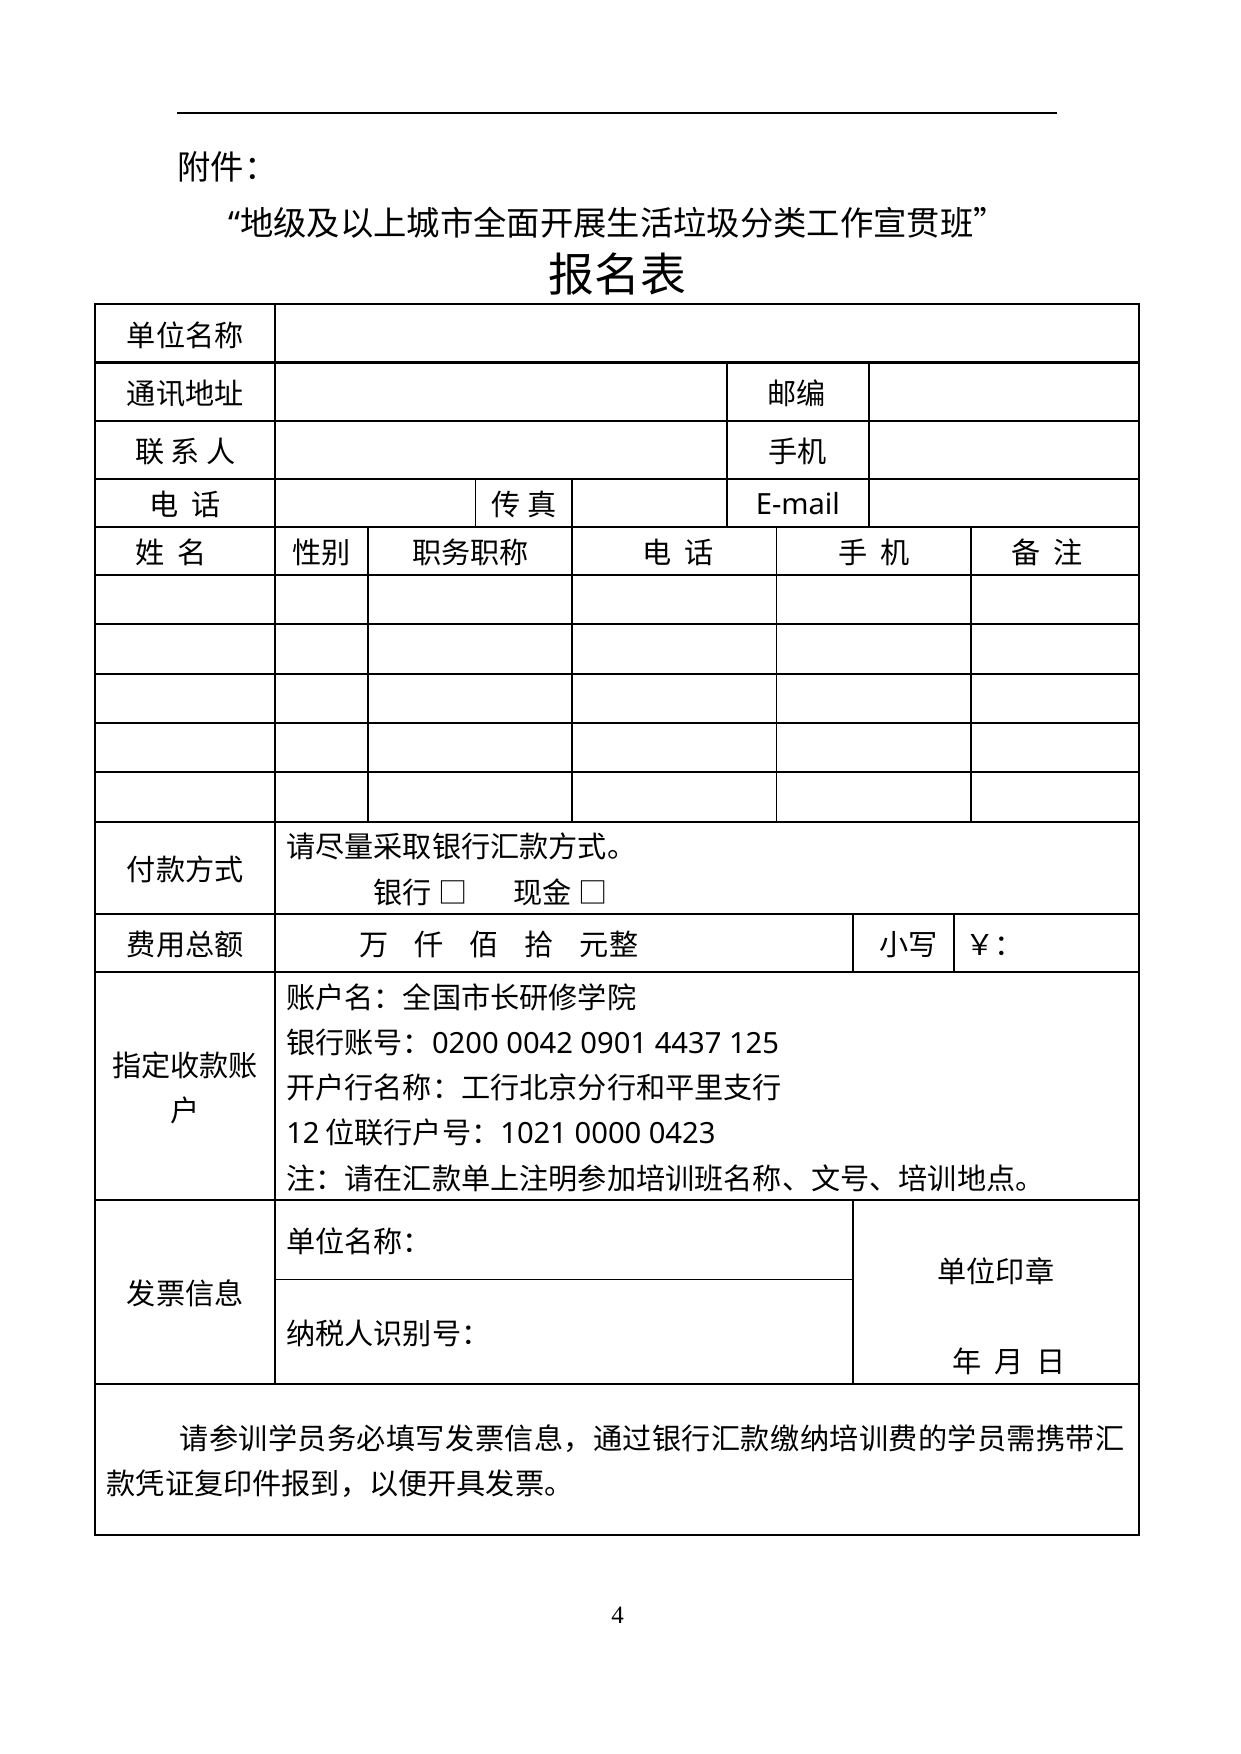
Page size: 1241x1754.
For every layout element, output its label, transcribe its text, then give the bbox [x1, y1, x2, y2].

table_cell [369, 625, 571, 672]
table_cell [573, 724, 776, 771]
table_cell 姓 名 [96, 528, 274, 574]
table_cell 纳税人识别号： [276, 1280, 852, 1383]
table_cell 手机 [728, 422, 868, 478]
table_cell [777, 576, 970, 623]
table_cell [870, 480, 1138, 526]
table_cell [573, 675, 776, 722]
table_cell [369, 724, 571, 771]
table_cell [573, 773, 776, 821]
table_cell 邮编 [728, 364, 868, 420]
table_cell 传 真 [476, 480, 571, 526]
table_cell [96, 724, 274, 771]
table_cell [276, 364, 726, 420]
table_cell 万 仟 佰 拾 元整 [276, 915, 852, 971]
table_cell [972, 773, 1138, 821]
table_cell [276, 480, 475, 526]
table_cell [870, 422, 1138, 478]
table_cell [276, 773, 367, 821]
table_cell [870, 364, 1138, 420]
table_cell 单位印章 年 月 日 [854, 1201, 1138, 1383]
table_cell [96, 773, 274, 821]
table_cell 付款方式 [96, 823, 274, 913]
table_cell 请尽量采取银行汇款方式。 银行 □ 现金 □ [276, 823, 1138, 913]
table_cell [777, 625, 970, 672]
table_cell 请参训学员务必填写发票信息，通过银行汇款缴纳培训费的学员需携带汇款凭证复印件报到，以便开具发票。 [96, 1385, 1138, 1534]
table_cell [96, 675, 274, 722]
table_header [276, 305, 1138, 361]
table_cell 联 系 人 [96, 422, 274, 478]
table_cell [972, 576, 1138, 623]
table_cell 手 机 [777, 528, 970, 574]
table_cell [96, 625, 274, 672]
table_cell [96, 576, 274, 623]
table_cell [972, 724, 1138, 771]
table_cell 发票信息 [96, 1201, 274, 1383]
table_cell [369, 675, 571, 722]
table_cell [276, 576, 367, 623]
table_cell ￥： [955, 915, 1138, 971]
table_header 单位名称 [96, 305, 274, 361]
text 报名表 [177, 247, 1057, 303]
table_cell 单位名称： [276, 1201, 852, 1279]
table_cell E-mail [728, 480, 868, 526]
table_cell 职务职称 [369, 528, 571, 574]
table_cell 费用总额 [96, 915, 274, 971]
table_cell 备 注 [972, 528, 1138, 574]
table_cell 性别 [276, 528, 367, 574]
table_cell 指定收款账 户 [96, 973, 274, 1199]
table_cell 电 话 [96, 480, 274, 526]
table_cell [276, 625, 367, 672]
table_cell [573, 576, 776, 623]
table_cell 账户名：全国市长研修学院 银行账号：0200 0042 0901 4437 125 开户行名称：工行北京分行和平里支行 12位联行户号：1021 0000 0423 注：请在汇款单上注明参加培训班名称、文号、培训地点。 [276, 973, 1138, 1199]
table_cell [573, 480, 726, 526]
table_cell [369, 576, 571, 623]
table_cell 小写 [854, 915, 953, 971]
table_cell 通讯地址 [96, 364, 274, 420]
table_cell [777, 724, 970, 771]
table_cell [276, 675, 367, 722]
text 附件： [177, 134, 1057, 191]
table_cell [276, 724, 367, 771]
table_cell [972, 675, 1138, 722]
text “地级及以上城市全面开展生活垃圾分类工作宣贯班” [177, 191, 1057, 247]
table_cell [972, 625, 1138, 672]
table_cell [369, 773, 571, 821]
table_cell [777, 675, 970, 722]
table_cell [276, 422, 726, 478]
table_cell 电 话 [573, 528, 776, 574]
table_cell [573, 625, 776, 672]
table_cell [777, 773, 970, 821]
